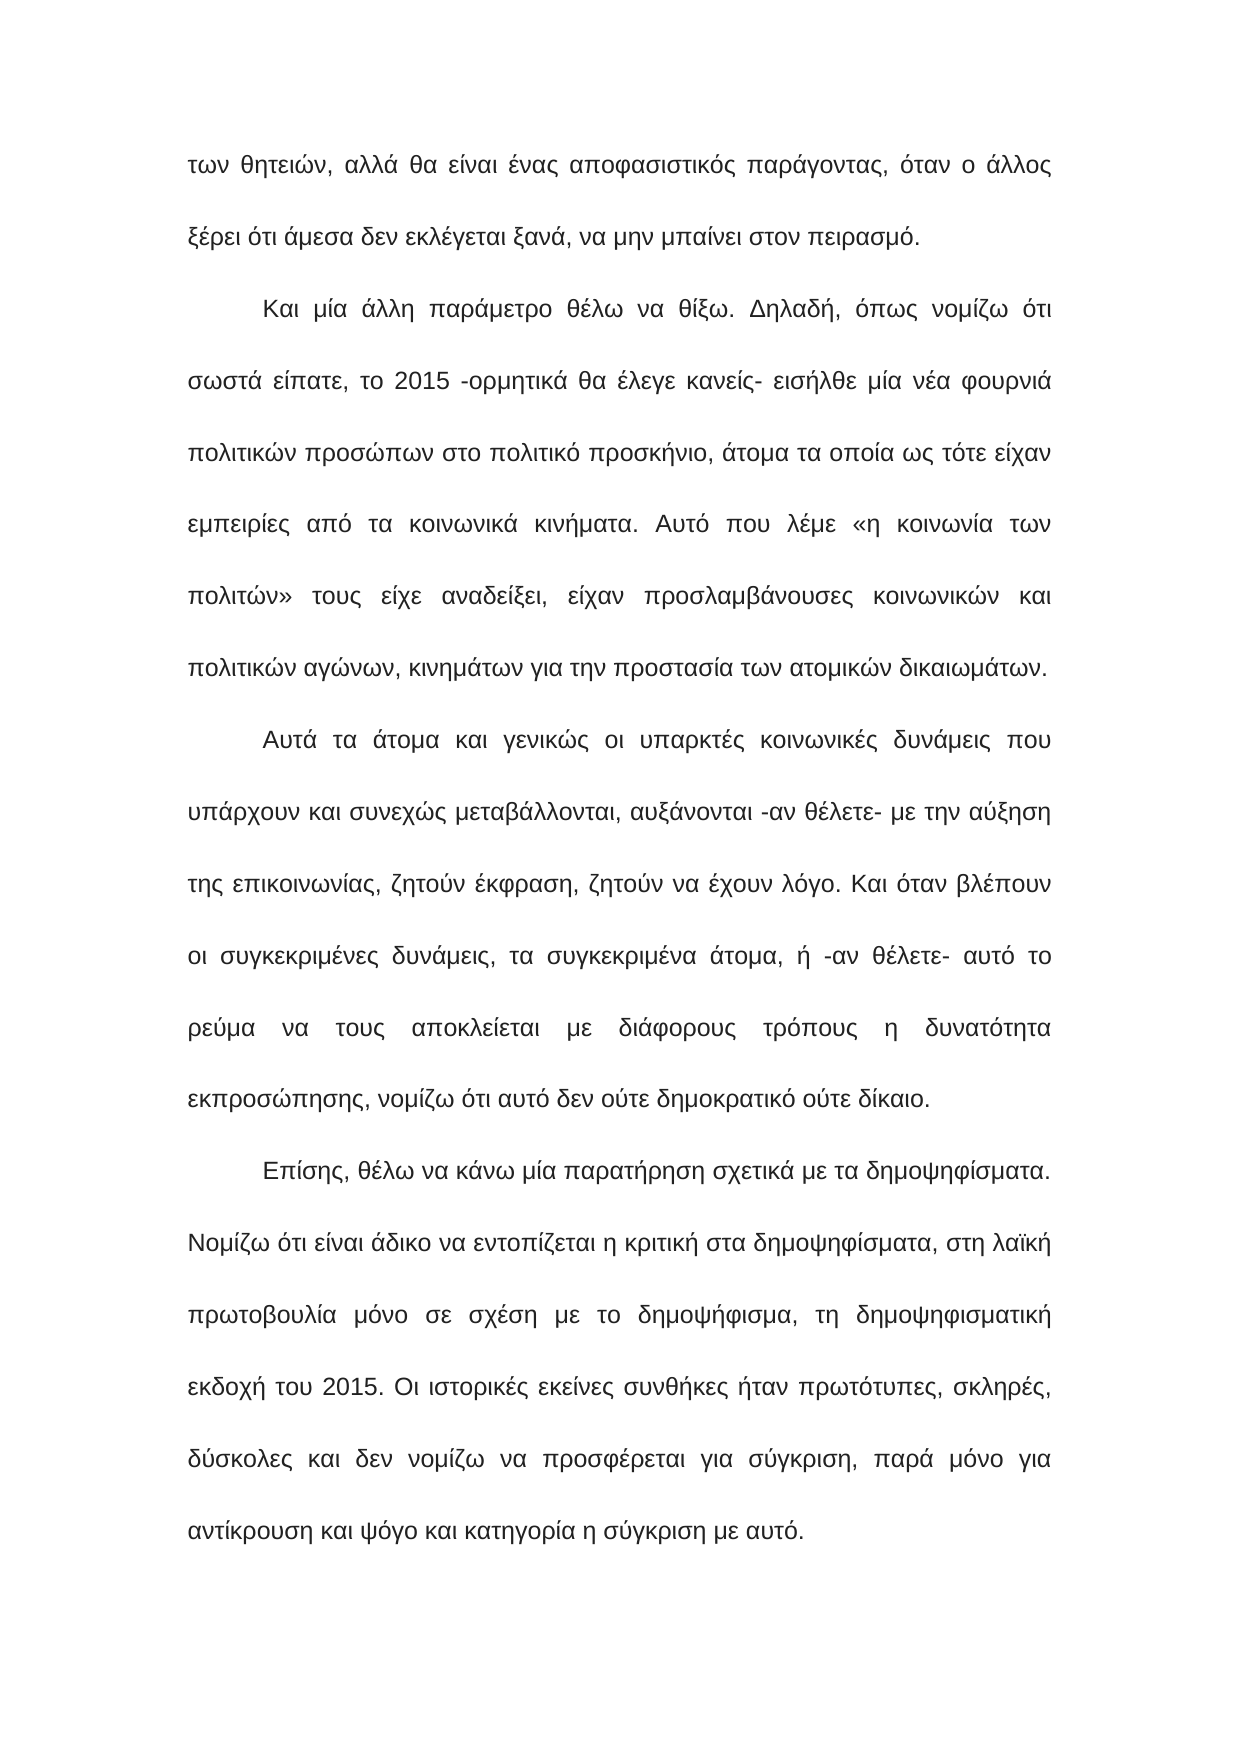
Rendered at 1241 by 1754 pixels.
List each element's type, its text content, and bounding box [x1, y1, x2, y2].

text Επίσης, θέλω να κάνω μία παρατήρηση σχετικά με τα δημοψηφίσματα. Νομίζω ότι είναι άδικο να εντοπίζεται η κριτική στα δημοψηφίσματα, στη λαϊκή πρωτοβουλία μόνο σε σχέση με το δημοψήφισμα, τη δημοψηφισματική εκδοχή του 2015. Οι ιστορικές εκείνες συνθήκες ήταν πρωτότυπες, σκληρές, δύσκολες και δεν νομίζω να προσφέρεται για σύγκριση, παρά μόνο για αντίκρουση και ψόγο και κατηγορία η σύγκριση με αυτό. [187, 1156, 1053, 1544]
text Και μία άλλη παράμετρο θέλω να θίξω. Δηλαδή, όπως νομίζω ότι σωστά είπατε, το 2015 -ορμητικά θα έλεγε κανείς- εισήλθε μία νέα φουρνιά πολιτικών προσώπων στο πολιτικό προσκήνιο, άτομα τα οποία ως τότε είχαν εμπειρίες από τα κοινωνικά κινήματα. Αυτό που λέμε «η κοινωνία των πολιτών» τους είχε αναδείξει, είχαν προσλαμβάνουσες κοινωνικών και πολιτικών αγώνων, κινημάτων για την προστασία των ατομικών δικαιωμάτων. [187, 294, 1053, 682]
text Αυτά τα άτομα και γενικώς οι υπαρκτές κοινωνικές δυνάμεις που υπάρχουν και συνεχώς μεταβάλλονται, αυξάνονται -αν θέλετε- με την αύξηση της επικοινωνίας, ζητούν έκφραση, ζητούν να έχουν λόγο. Και όταν βλέπουν οι συγκεκριμένες δυνάμεις, τα συγκεκριμένα άτομα, ή -αν θέλετε- αυτό το ρεύμα να τους αποκλείεται με διάφορους τρόπους η δυνατότητα εκπροσώπησης, νομίζω ότι αυτό δεν ούτε δημοκρατικό ούτε δίκαιο. [187, 725, 1053, 1113]
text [187, 150, 1053, 251]
